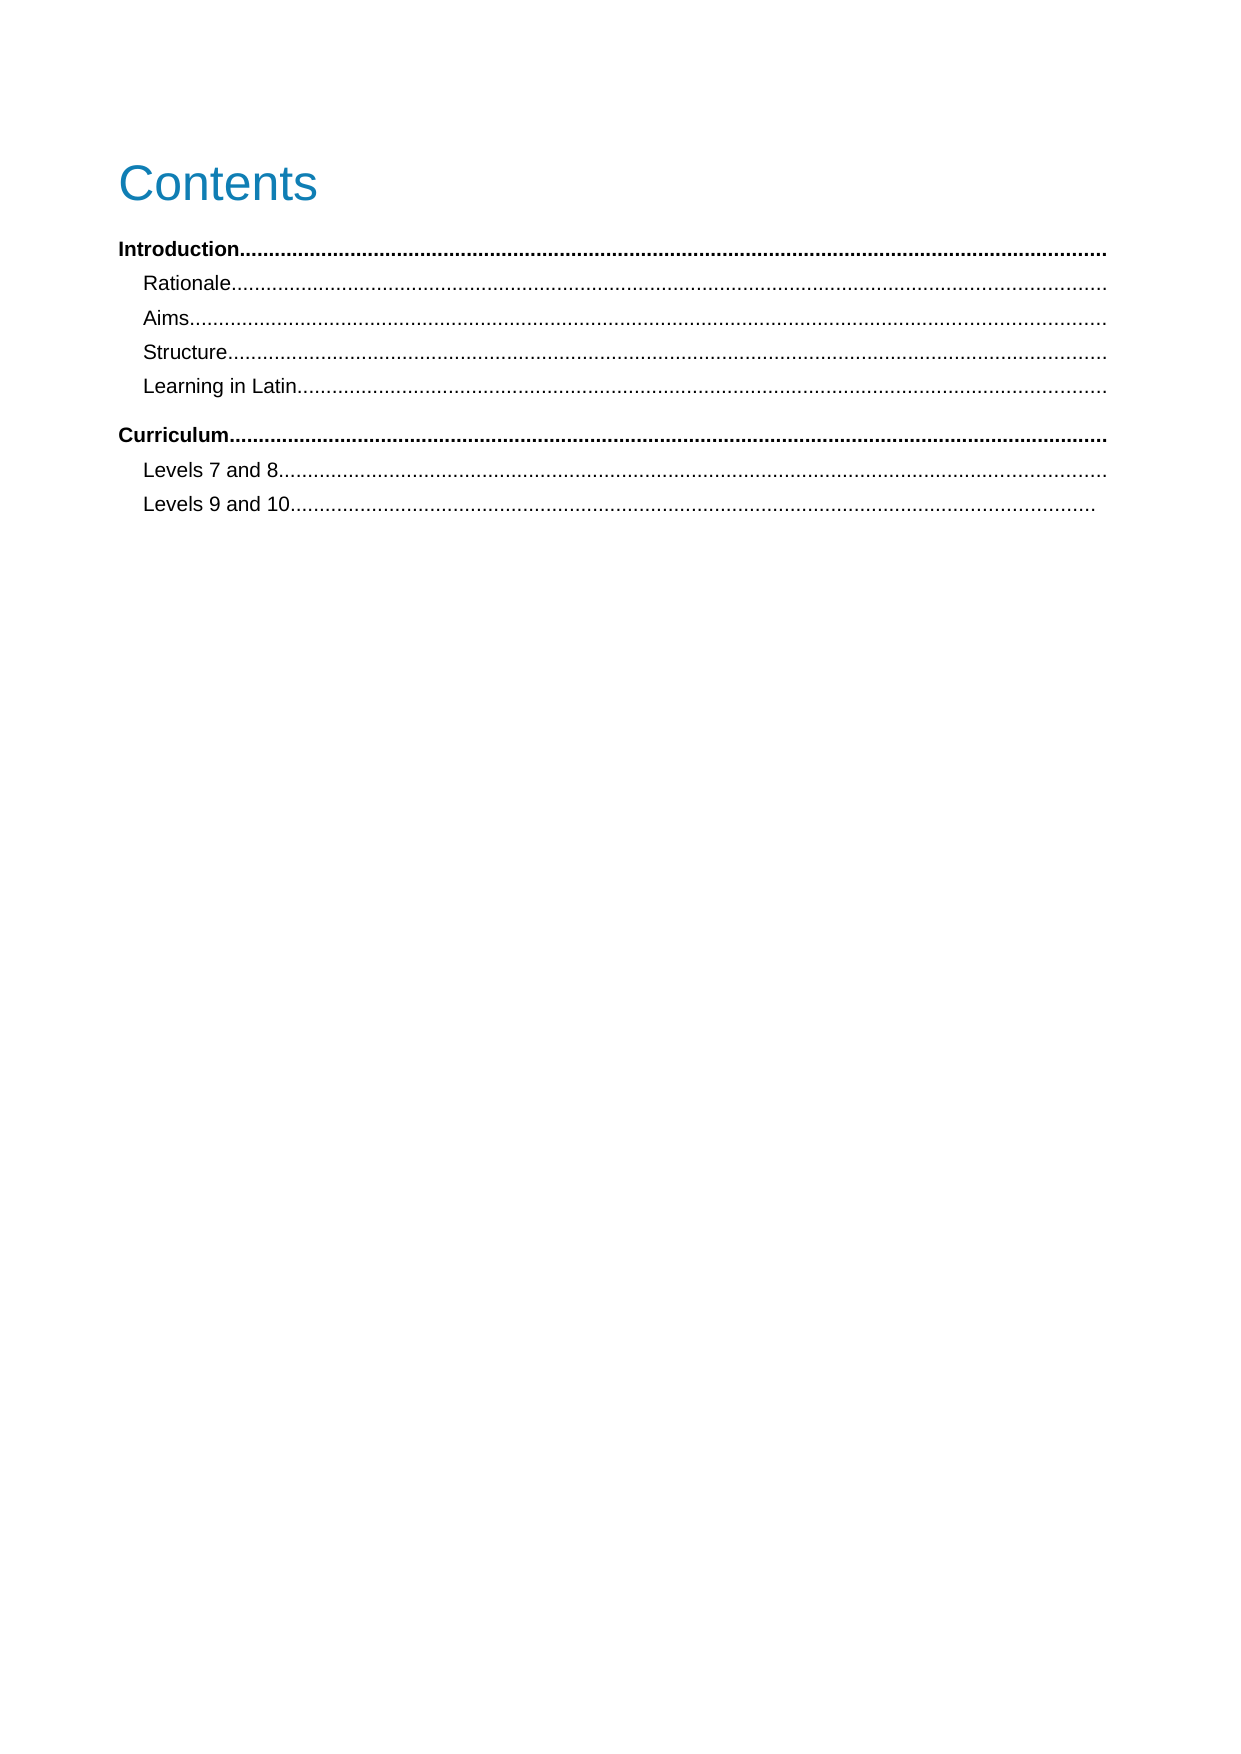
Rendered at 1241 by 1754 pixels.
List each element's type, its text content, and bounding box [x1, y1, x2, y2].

text Aims 2 [143, 305, 1063, 329]
text Levels 9 and 10 13 [143, 492, 1063, 516]
text Introduction 1 [118, 237, 1063, 261]
subtitle Contents [118, 153, 1122, 212]
text Structure 2 [143, 340, 1063, 364]
text Curriculum 6 [118, 423, 1063, 447]
text Rationale 1 [143, 271, 1063, 295]
text Learning in Latin 3 [143, 374, 1063, 398]
text Levels 7 and 8 6 [143, 457, 1063, 481]
